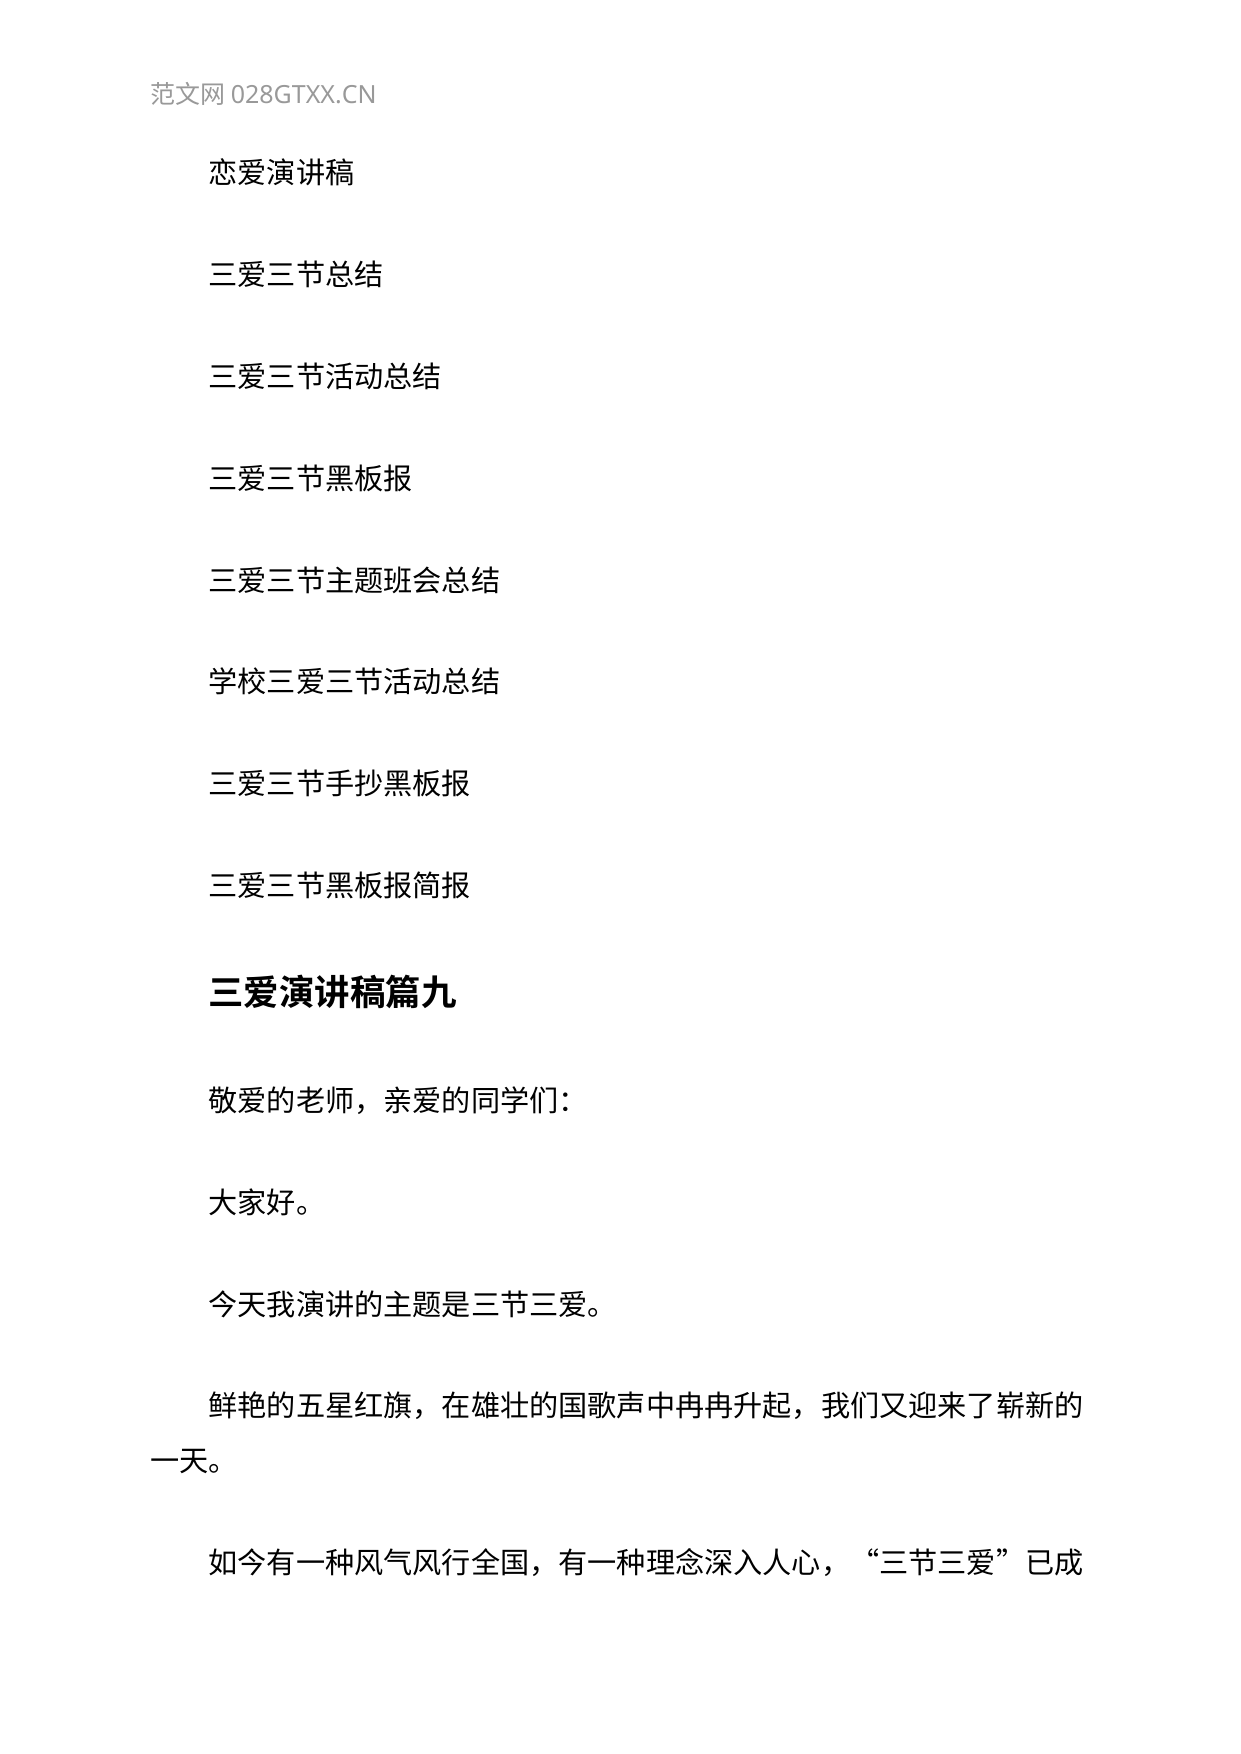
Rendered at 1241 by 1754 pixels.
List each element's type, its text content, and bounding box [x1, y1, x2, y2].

text 今天我演讲的主题是三节三爱。 [150, 1281, 1090, 1323]
text 恋爱演讲稿 [150, 150, 1090, 192]
text 三爱演讲稿篇九 [150, 964, 1090, 1015]
text 三爱三节黑板报 [150, 455, 1090, 498]
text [150, 1539, 1090, 1582]
text 鲜艳的五星红旗，在雄壮的国歌声中冉冉升起，我们又迎来了崭新的一天。 [150, 1383, 1090, 1480]
text 三爱三节活动总结 [150, 353, 1090, 396]
text 三爱三节主题班会总结 [150, 557, 1090, 599]
text 三爱三节总结 [150, 252, 1090, 294]
text 三爱三节黑板报简报 [150, 862, 1090, 905]
text 敬爱的老师，亲爱的同学们： [150, 1078, 1090, 1120]
text 大家好。 [150, 1179, 1090, 1222]
text 学校三爱三节活动总结 [150, 659, 1090, 701]
text 三爱三节手抄黑板报 [150, 761, 1090, 803]
